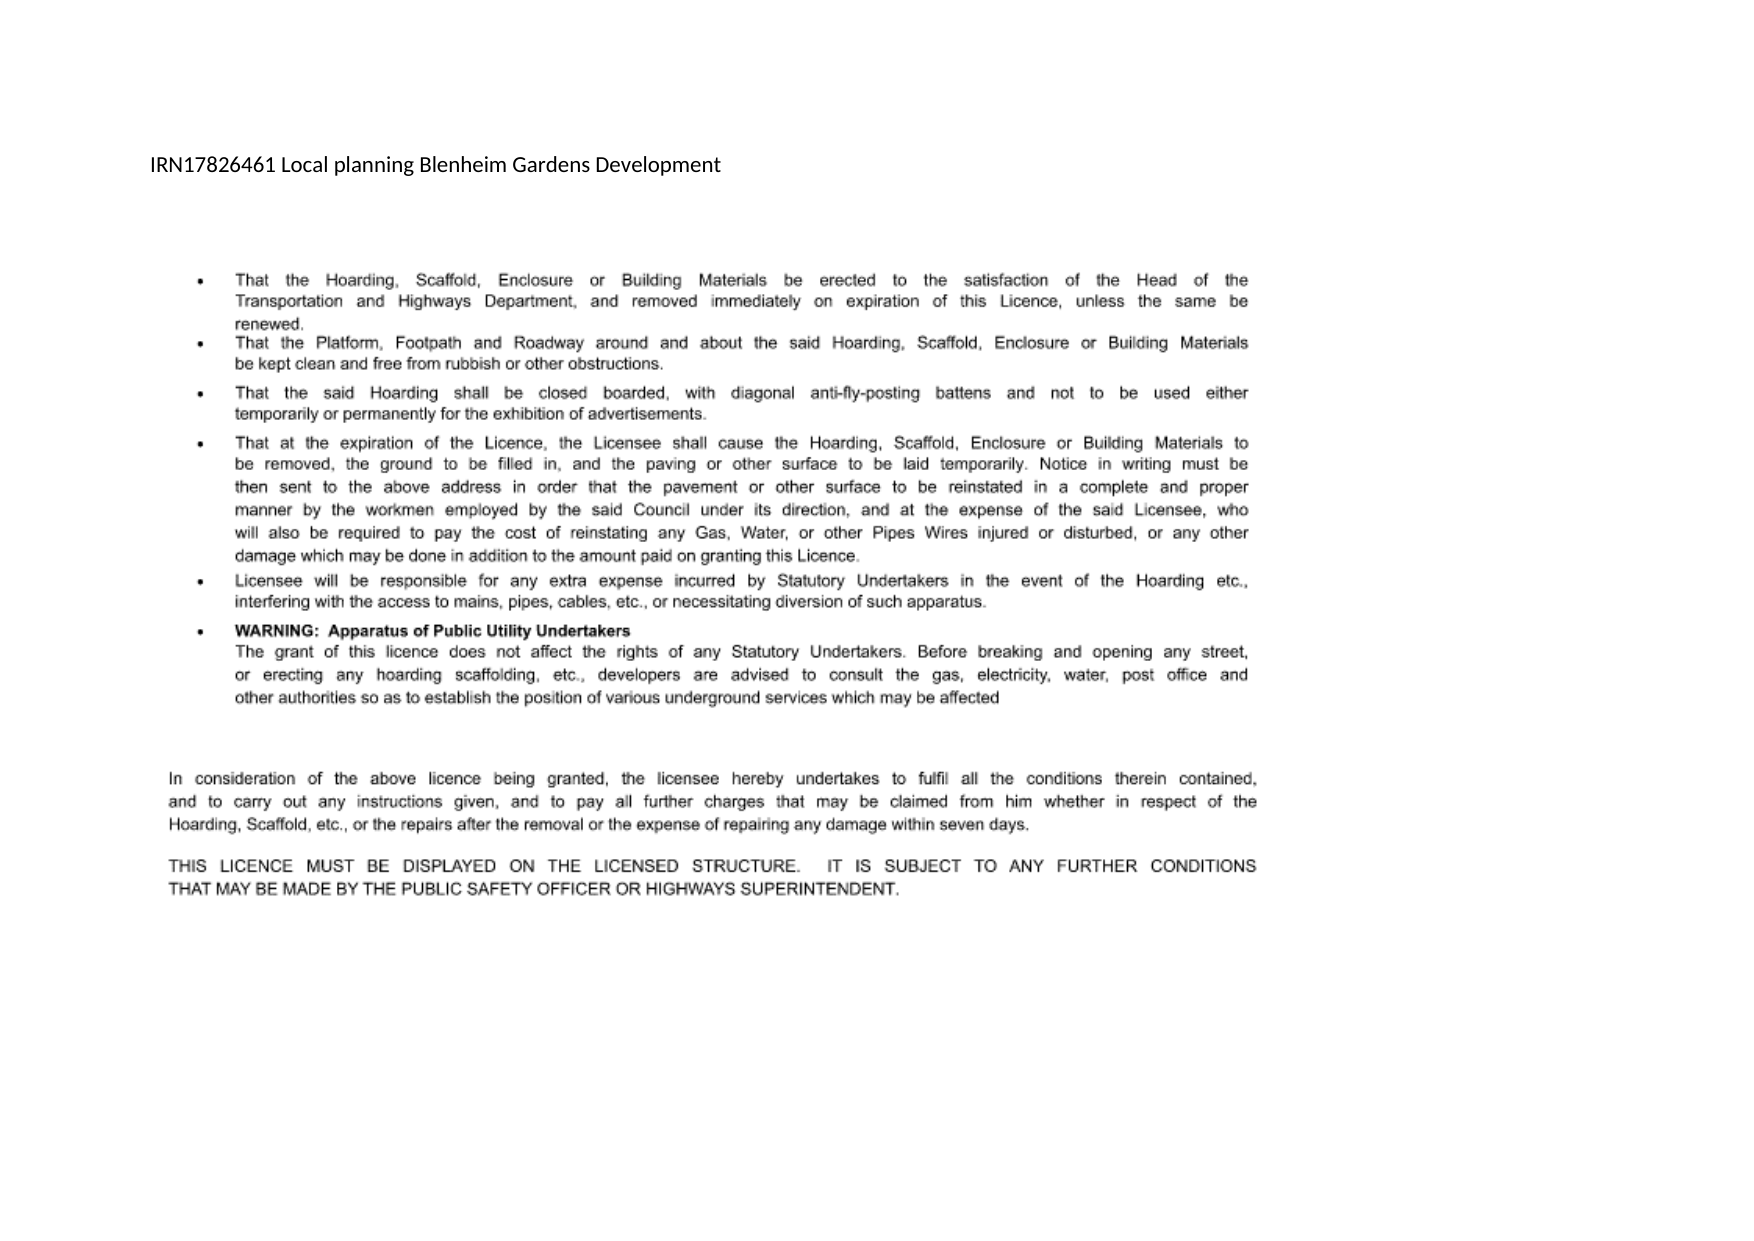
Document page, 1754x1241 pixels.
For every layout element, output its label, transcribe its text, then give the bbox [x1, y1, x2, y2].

text IRN17826461 Local planning Blenheim Gardens Development [150, 150, 1604, 178]
picture [150, 243, 1313, 938]
